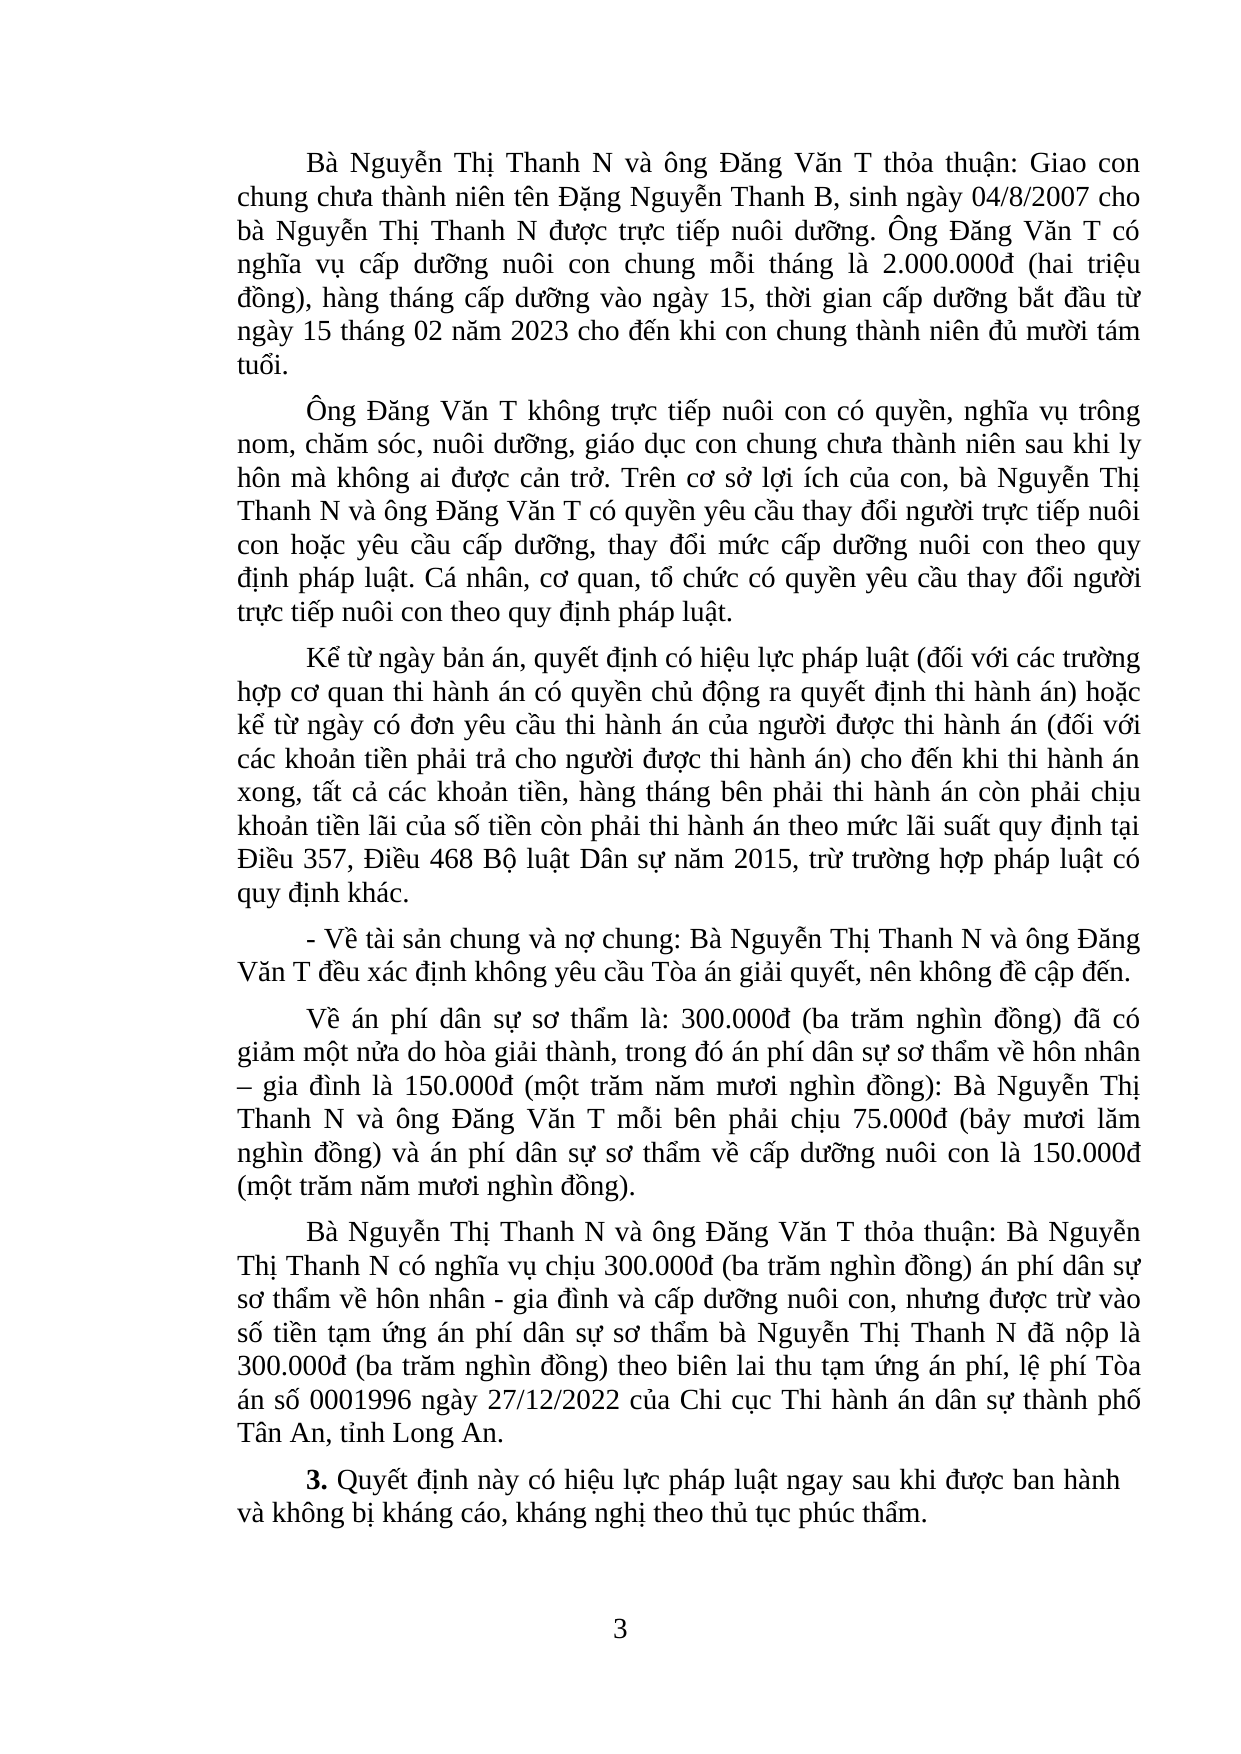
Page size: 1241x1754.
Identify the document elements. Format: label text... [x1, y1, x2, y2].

text Ông Đăng Văn T không trực tiếp nuôi con có quyền, nghĩa vụ trông nom, chăm sóc, nuôi dưỡng, giáo dục con chung chưa thành niên sau khi ly hôn mà không ai được cản trở. Trên cơ sở lợi ích của con, bà Nguyễn Thị Thanh N và ông Đăng Văn T có quyền yêu cầu thay đổi người trực tiếp nuôi con hoặc yêu cầu cấp dưỡng, thay đổi mức cấp dưỡng nuôi con theo quy định pháp luật. Cá nhân, cơ quan, tổ chức có quyền yêu cầu thay đổi người trực tiếp nuôi con theo quy định pháp luật. [237, 393, 1142, 628]
list Về tài sản chung và nợ chung: Bà Nguyễn Thị Thanh N và ông Đăng Văn T đều xác định không yêu cầu Tòa án giải quyết, nên không đề cập đến. [237, 921, 1142, 988]
text Về án phí dân sự sơ thẩm là: 300.000đ (ba trăm nghìn đồng) đã có giảm một nửa do hòa giải thành, trong đó án phí dân sự sơ thẩm về hôn nhân – gia đình là 150.000đ (một trăm năm mươi nghìn đồng): Bà Nguyễn Thị Thanh N và ông Đăng Văn T mỗi bên phải chịu 75.000đ (bảy mươi lăm nghìn đồng) và án phí dân sự sơ thẩm về cấp dưỡng nuôi con là 150.000đ (một trăm năm mươi nghìn đồng). [237, 1001, 1142, 1202]
list Quyết định này có hiệu lực pháp luật ngay sau khi được ban hành và không bị kháng cáo, kháng nghị theo thủ tục phúc thẩm. [237, 1462, 1121, 1529]
text Bà Nguyễn Thị Thanh N và ông Đăng Văn T thỏa thuận: Bà Nguyễn Thị Thanh N có nghĩa vụ chịu 300.000đ (ba trăm nghìn đồng) án phí dân sự sơ thẩm về hôn nhân - gia đình và cấp dưỡng nuôi con, nhưng được trừ vào số tiền tạm ứng án phí dân sự sơ thẩm bà Nguyễn Thị Thanh N đã nộp là 300.000đ (ba trăm nghìn đồng) theo biên lai thu tạm ứng án phí, lệ phí Tòa án số 0001996 ngày 27/12/2022 của Chi cục Thi hành án dân sự thành phố Tân An, tỉnh Long An. [237, 1214, 1142, 1449]
text Kể từ ngày bản án, quyết định có hiệu lực pháp luật (đối với các trường hợp cơ quan thi hành án có quyền chủ động ra quyết định thi hành án) hoặc kể từ ngày có đơn yêu cầu thi hành án của người được thi hành án (đối với các khoản tiền phải trả cho người được thi hành án) cho đến khi thi hành án xong, tất cả các khoản tiền, hàng tháng bên phải thi hành án còn phải chịu khoản tiền lãi của số tiền còn phải thi hành án theo mức lãi suất quy định tại Điều 357, Điều 468 Bộ luật Dân sự năm 2015, trừ trường hợp pháp luật có quy định khác. [237, 640, 1142, 908]
text Bà Nguyễn Thị Thanh N và ông Đăng Văn T thỏa thuận: Giao con chung chưa thành niên tên Đặng Nguyễn Thanh B, sinh ngày 04/8/2007 cho bà Nguyễn Thị Thanh N được trực tiếp nuôi dưỡng. Ông Đăng Văn T có nghĩa vụ cấp dưỡng nuôi con chung mỗi tháng là 2.000.000đ (hai triệu đồng), hàng tháng cấp dưỡng vào ngày 15, thời gian cấp dưỡng bắt đầu từ ngày 15 tháng 02 năm 2023 cho đến khi con chung thành niên đủ mười tám tuổi. [237, 146, 1142, 380]
